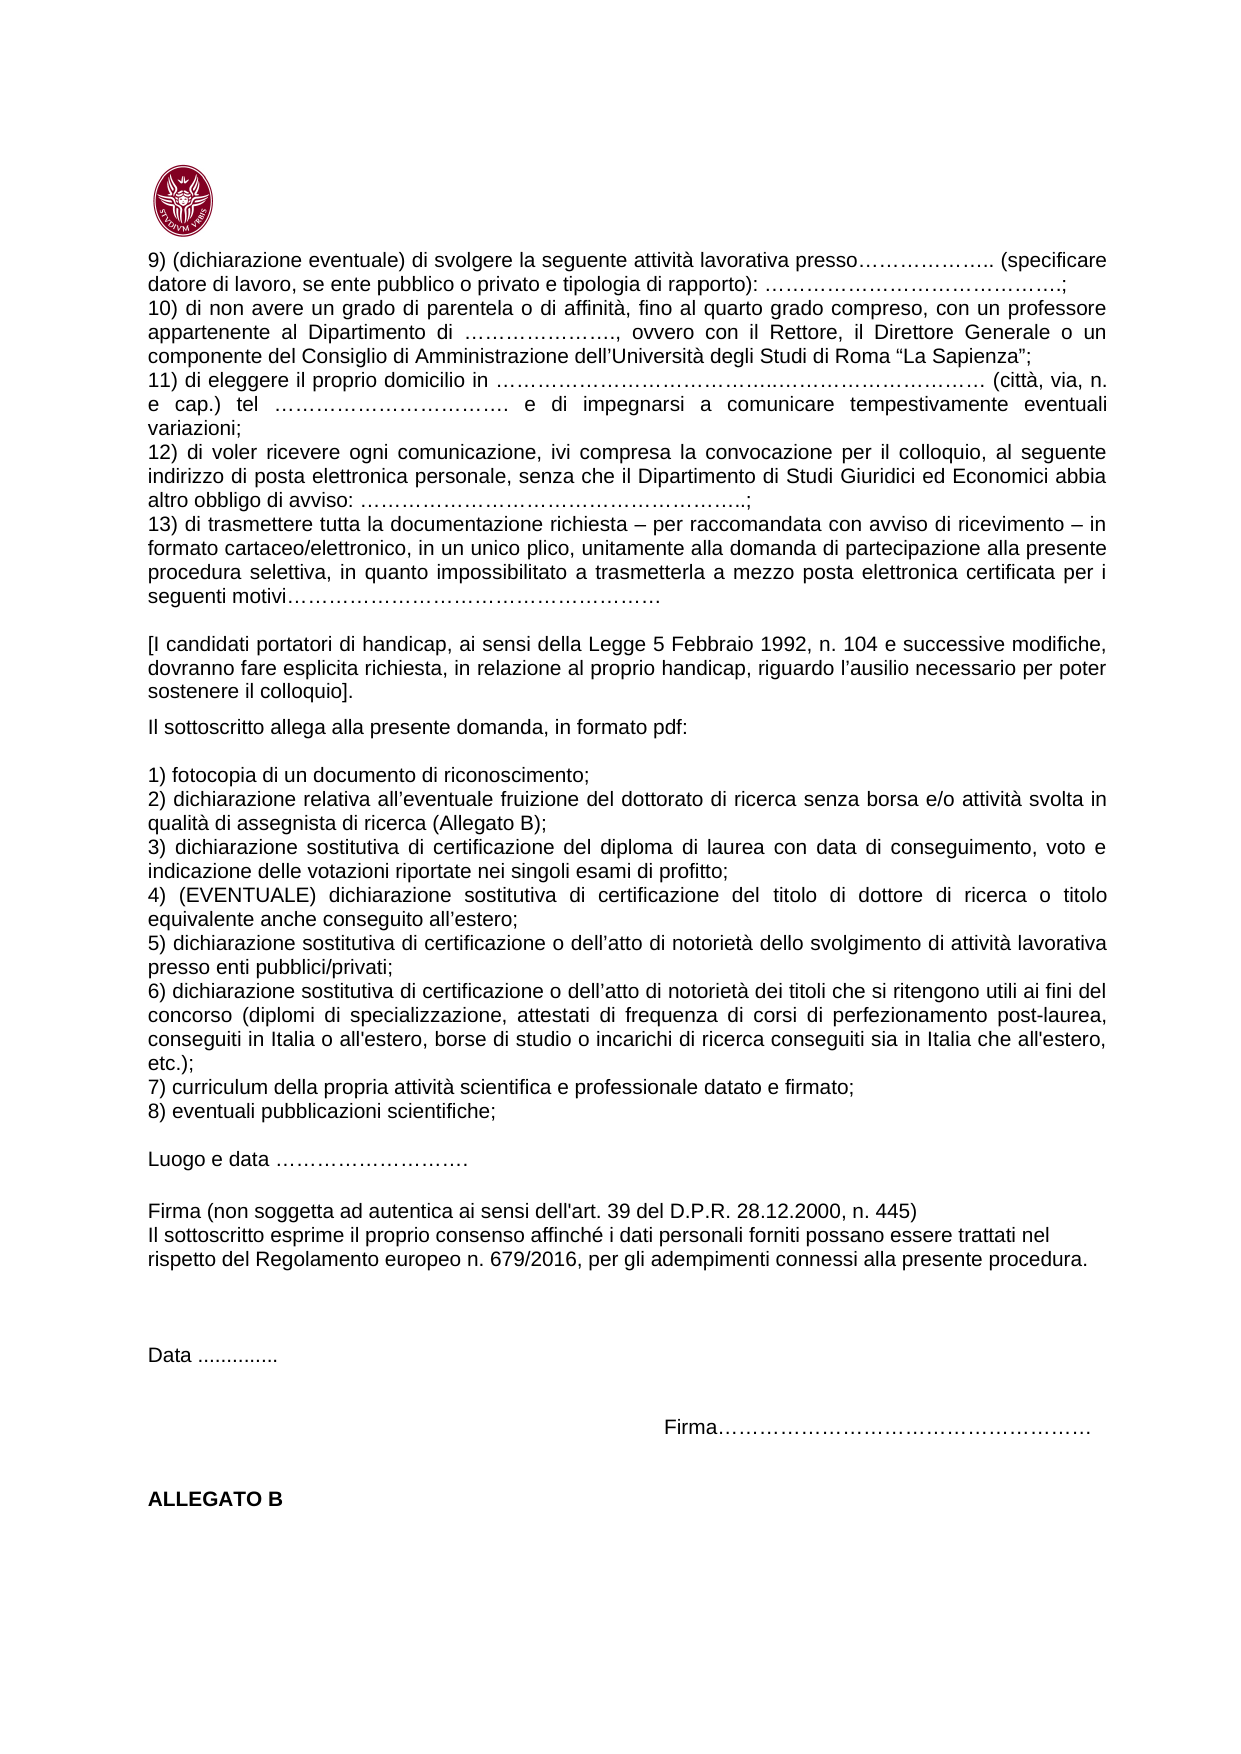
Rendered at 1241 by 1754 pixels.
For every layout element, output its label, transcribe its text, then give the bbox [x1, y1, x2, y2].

text Luogo e data ………………………. [148, 1146, 1108, 1170]
text 1) fotocopia di un documento di riconoscimento; [148, 763, 1108, 787]
text 4) (EVENTUALE) dichiarazione sostitutiva di certificazione del titolo di dottore di ricerca o titolo equivalente anche conseguito all’estero; [148, 883, 1108, 931]
text Il sottoscritto esprime il proprio consenso affinché i dati personali forniti possano essere trattati nel rispetto del Regolamento europeo n. 679/2016, per gli adempimenti connessi alla presente procedura. [148, 1223, 1108, 1271]
text 3) dichiarazione sostitutiva di certificazione del diploma di laurea con data di conseguimento, voto e indicazione delle votazioni riportate nei singoli esami di profitto; [148, 835, 1108, 883]
text Firma (non soggetta ad autentica ai sensi dell'art. 39 del D.P.R. 28.12.2000, n. 445) [148, 1199, 1108, 1223]
text 13) di trasmettere tutta la documentazione richiesta – per raccomandata con avviso di ricevimento – in formato cartaceo/elettronico, in un unico plico, unitamente alla domanda di partecipazione alla presente procedura selettiva, in quanto impossibilitato a trasmetterla a mezzo posta elettronica certificata per i seguenti motivi……………………………………………… [148, 512, 1108, 607]
text 12) di voler ricevere ogni comunicazione, ivi compresa la convocazione per il colloquio, al seguente indirizzo di posta elettronica personale, senza che il Dipartimento di Studi Giuridici ed Economici abbia altro obbligo di avviso: ………………………………………………..; [148, 440, 1108, 512]
text ALLEGATO B [148, 1487, 1108, 1511]
text 5) dichiarazione sostitutiva di certificazione o dell’atto di notorietà dello svolgimento di attività lavorativa presso enti pubblici/privati; [148, 931, 1108, 979]
text 9) (dichiarazione eventuale) di svolgere la seguente attività lavorativa presso……………….. (specificare datore di lavoro, se ente pubblico o privato e tipologia di rapporto): …………………………………….; [148, 248, 1108, 296]
text Data .............. [148, 1343, 1108, 1367]
picture [0, 0, 414, 266]
text 8) eventuali pubblicazioni scientifiche; [148, 1098, 1108, 1122]
text 11) di eleggere il proprio domicilio in …………………………………..………………………… (città, via, n. e cap.) tel ……………………………. e di impegnarsi a comunicare tempestivamente eventuali variazioni; [148, 368, 1108, 440]
text Firma……………………………………………… [590, 1415, 1108, 1439]
text 10) di non avere un grado di parentela o di affinità, fino al quarto grado compreso, con un professore appartenente al Dipartimento di …………………., ovvero con il Rettore, il Direttore Generale o un componente del Consiglio di Amministrazione dell’Università degli Studi di Roma “La Sapienza”; [148, 296, 1108, 368]
text 7) curriculum della propria attività scientifica e professionale datato e firmato; [148, 1074, 1108, 1098]
text [I candidati portatori di handicap, ai sensi della Legge 5 Febbraio 1992, n. 104 e successive modifiche, dovranno fare esplicita richiesta, in relazione al proprio handicap, riguardo l’ausilio necessario per poter sostenere il colloquio]. [148, 631, 1108, 703]
text 6) dichiarazione sostitutiva di certificazione o dell’atto di notorietà dei titoli che si ritengono utili ai fini del concorso (diplomi di specializzazione, attestati di frequenza di corsi di perfezionamento post-laurea, conseguiti in Italia o all'estero, borse di studio o incarichi di ricerca conseguiti sia in Italia che all'estero, etc.); [148, 979, 1108, 1074]
text Il sottoscritto allega alla presente domanda, in formato pdf: [148, 715, 1108, 739]
text 2) dichiarazione relativa all’eventuale fruizione del dottorato di ricerca senza borsa e/o attività svolta in qualità di assegnista di ricerca (Allegato B); [148, 787, 1108, 835]
